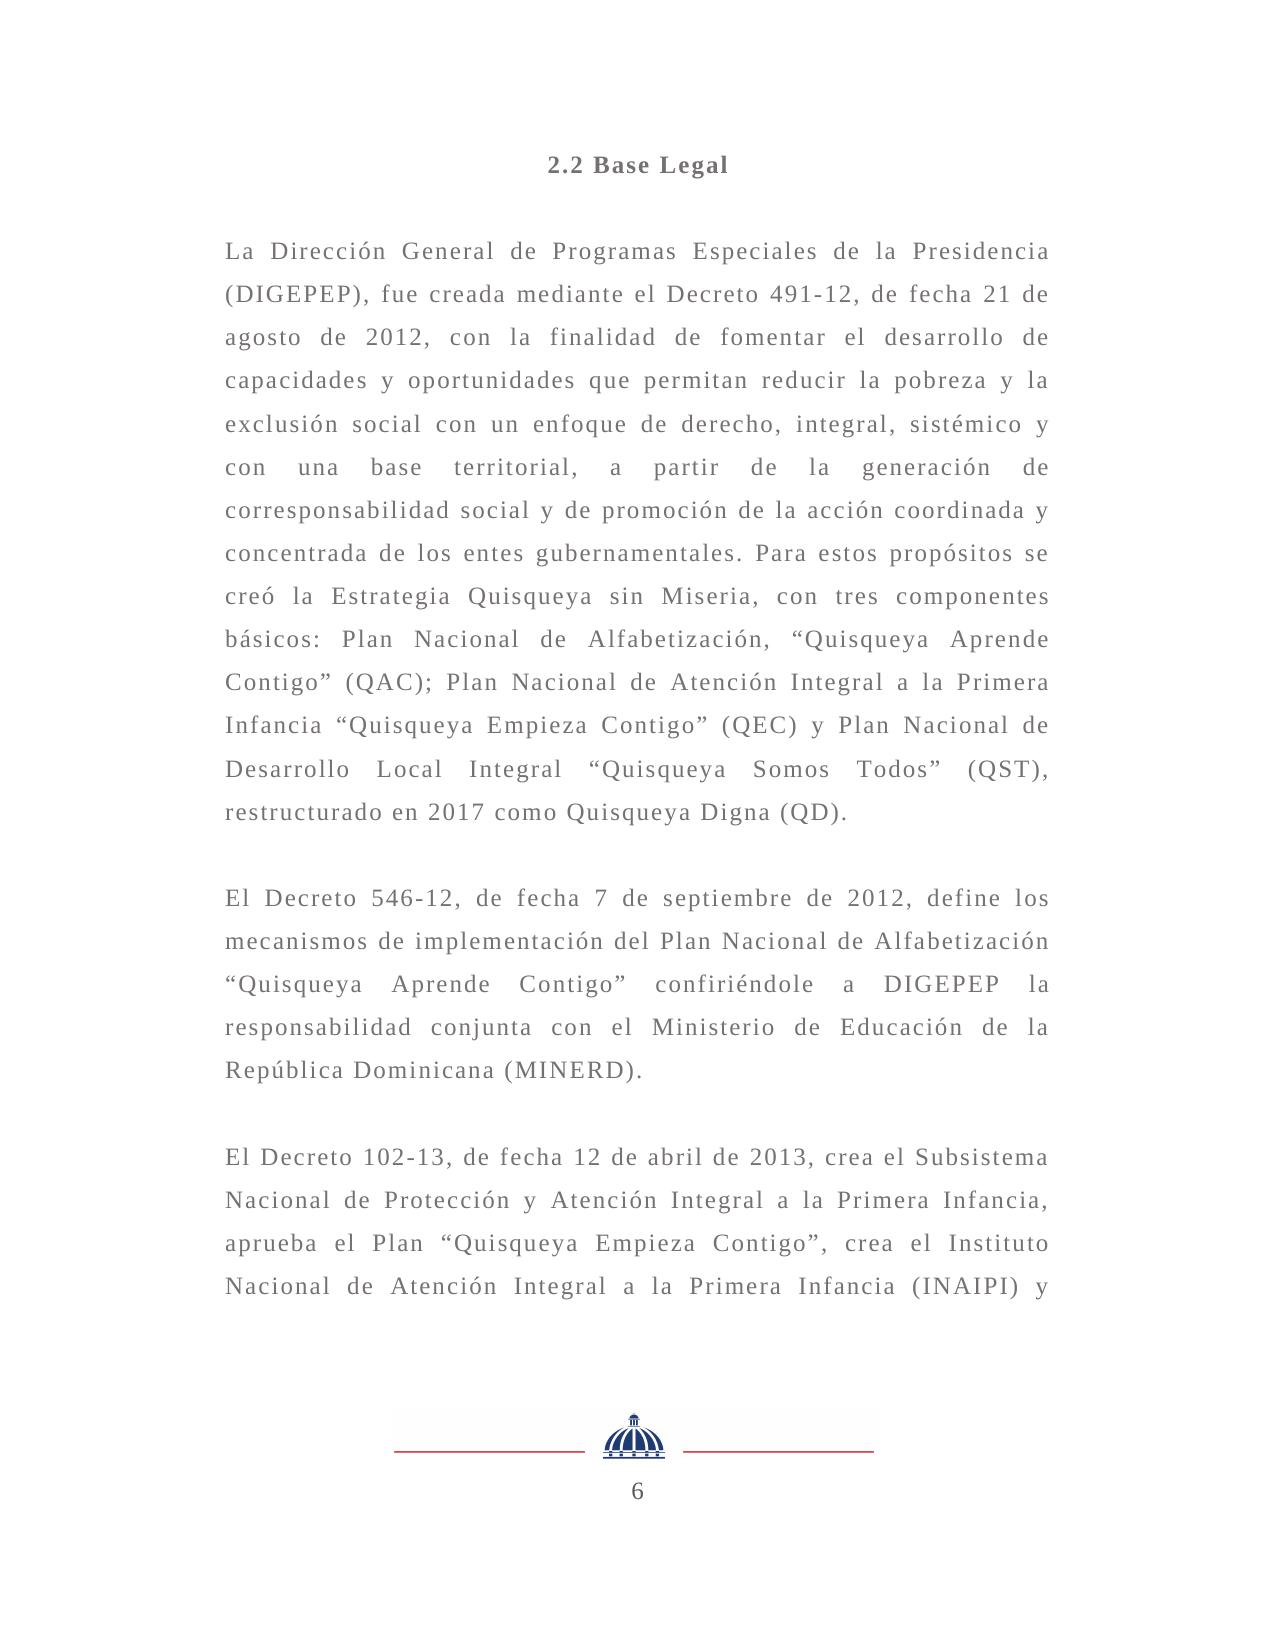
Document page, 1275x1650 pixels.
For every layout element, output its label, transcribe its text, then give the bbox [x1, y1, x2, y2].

picture [390, 1409, 878, 1460]
text El Decreto 546-12, de fecha 7 de septiembre de 2012, define los mecanismos de implementación del Plan Nacional de Alfabetización “Quisqueya Aprende Contigo” confiriéndole a DIGEPEP la responsabilidad conjunta con el Ministerio de Educación de la República Dominicana (MINERD). [225, 883, 1050, 1084]
subtitle 2.2 Base Legal [225, 150, 1050, 179]
text La Dirección General de Programas Especiales de la Presidencia (DIGEPEP), fue creada mediante el Decreto 491-12, de fecha 21 de agosto de 2012, con la finalidad de fomentar el desarrollo de capacidades y oportunidades que permitan reducir la pobreza y la exclusión social con un enfoque de derecho, integral, sistémico y con una base territorial, a partir de la generación de corresponsabilidad social y de promoción de la acción coordinada y concentrada de los entes gubernamentales. Para estos propósitos se creó la Estrategia Quisqueya sin Miseria, con tres componentes básicos: Plan Nacional de Alfabetización, “Quisqueya Aprende Contigo” (QAC); Plan Nacional de Atención Integral a la Primera Infancia “Quisqueya Empieza Contigo” (QEC) y Plan Nacional de Desarrollo Local Integral “Quisqueya Somos Todos” (QST), restructurado en 2017 como Quisqueya Digna (QD). [225, 236, 1050, 826]
